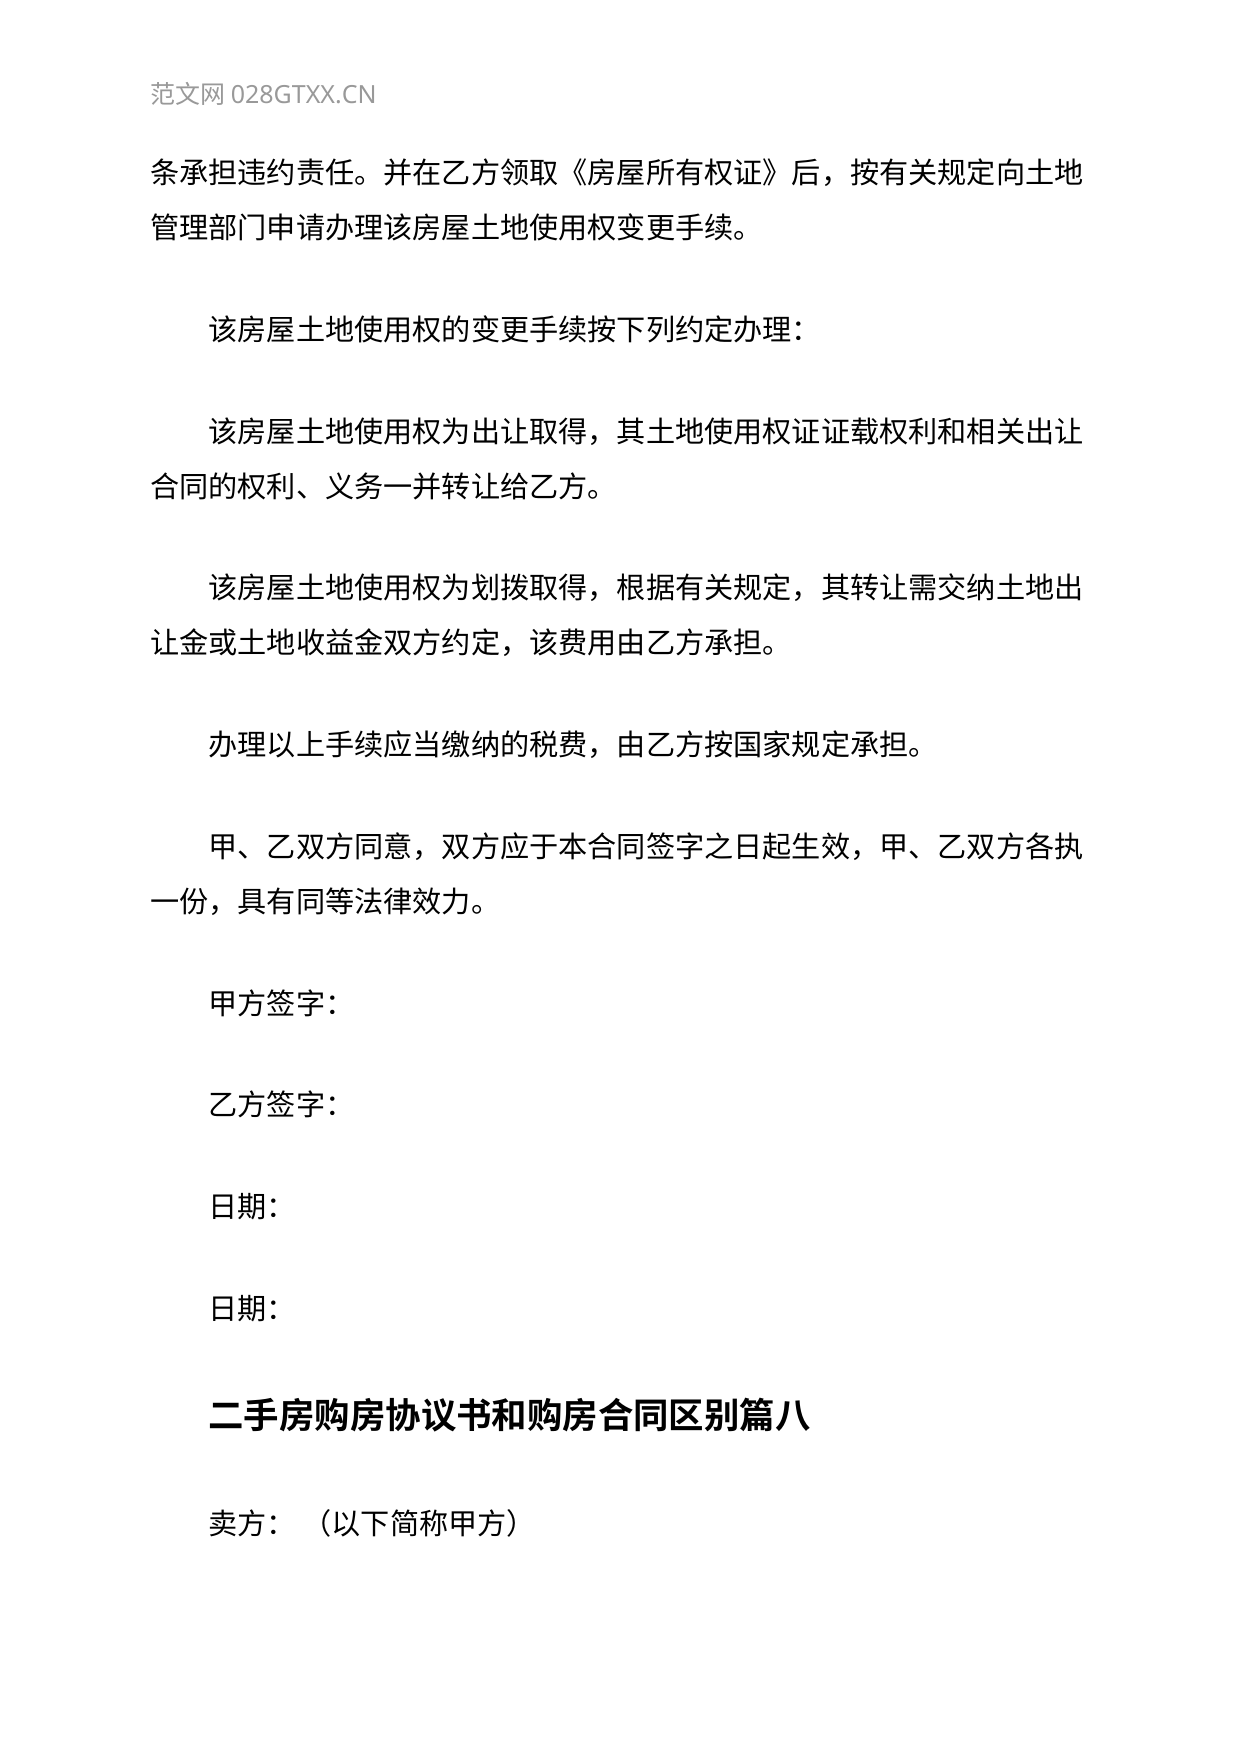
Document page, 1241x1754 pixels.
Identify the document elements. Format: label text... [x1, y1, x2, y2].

text 甲、乙双方同意，双方应于本合同签字之日起生效，甲、乙双方各执一份，具有同等法律效力。 [150, 823, 1090, 921]
text 该房屋土地使用权为划拨取得，根据有关规定，其转让需交纳土地出让金或土地收益金双方约定，该费用由乙方承担。 [150, 565, 1090, 662]
text 日期： [150, 1184, 1090, 1226]
text 卖方： （以下简称甲方） [150, 1501, 1090, 1543]
text 该房屋土地使用权为出让取得，其土地使用权证证载权利和相关出让合同的权利、义务一并转让给乙方。 [150, 408, 1090, 506]
text 办理以上手续应当缴纳的税费，由乙方按国家规定承担。 [150, 722, 1090, 764]
text 该房屋土地使用权的变更手续按下列约定办理： [150, 307, 1090, 349]
text 甲方签字： [150, 980, 1090, 1022]
text 乙方签字： [150, 1082, 1090, 1124]
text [150, 150, 1090, 247]
text 二手房购房协议书和购房合同区别篇八 [150, 1387, 1090, 1438]
text 日期： [150, 1286, 1090, 1328]
